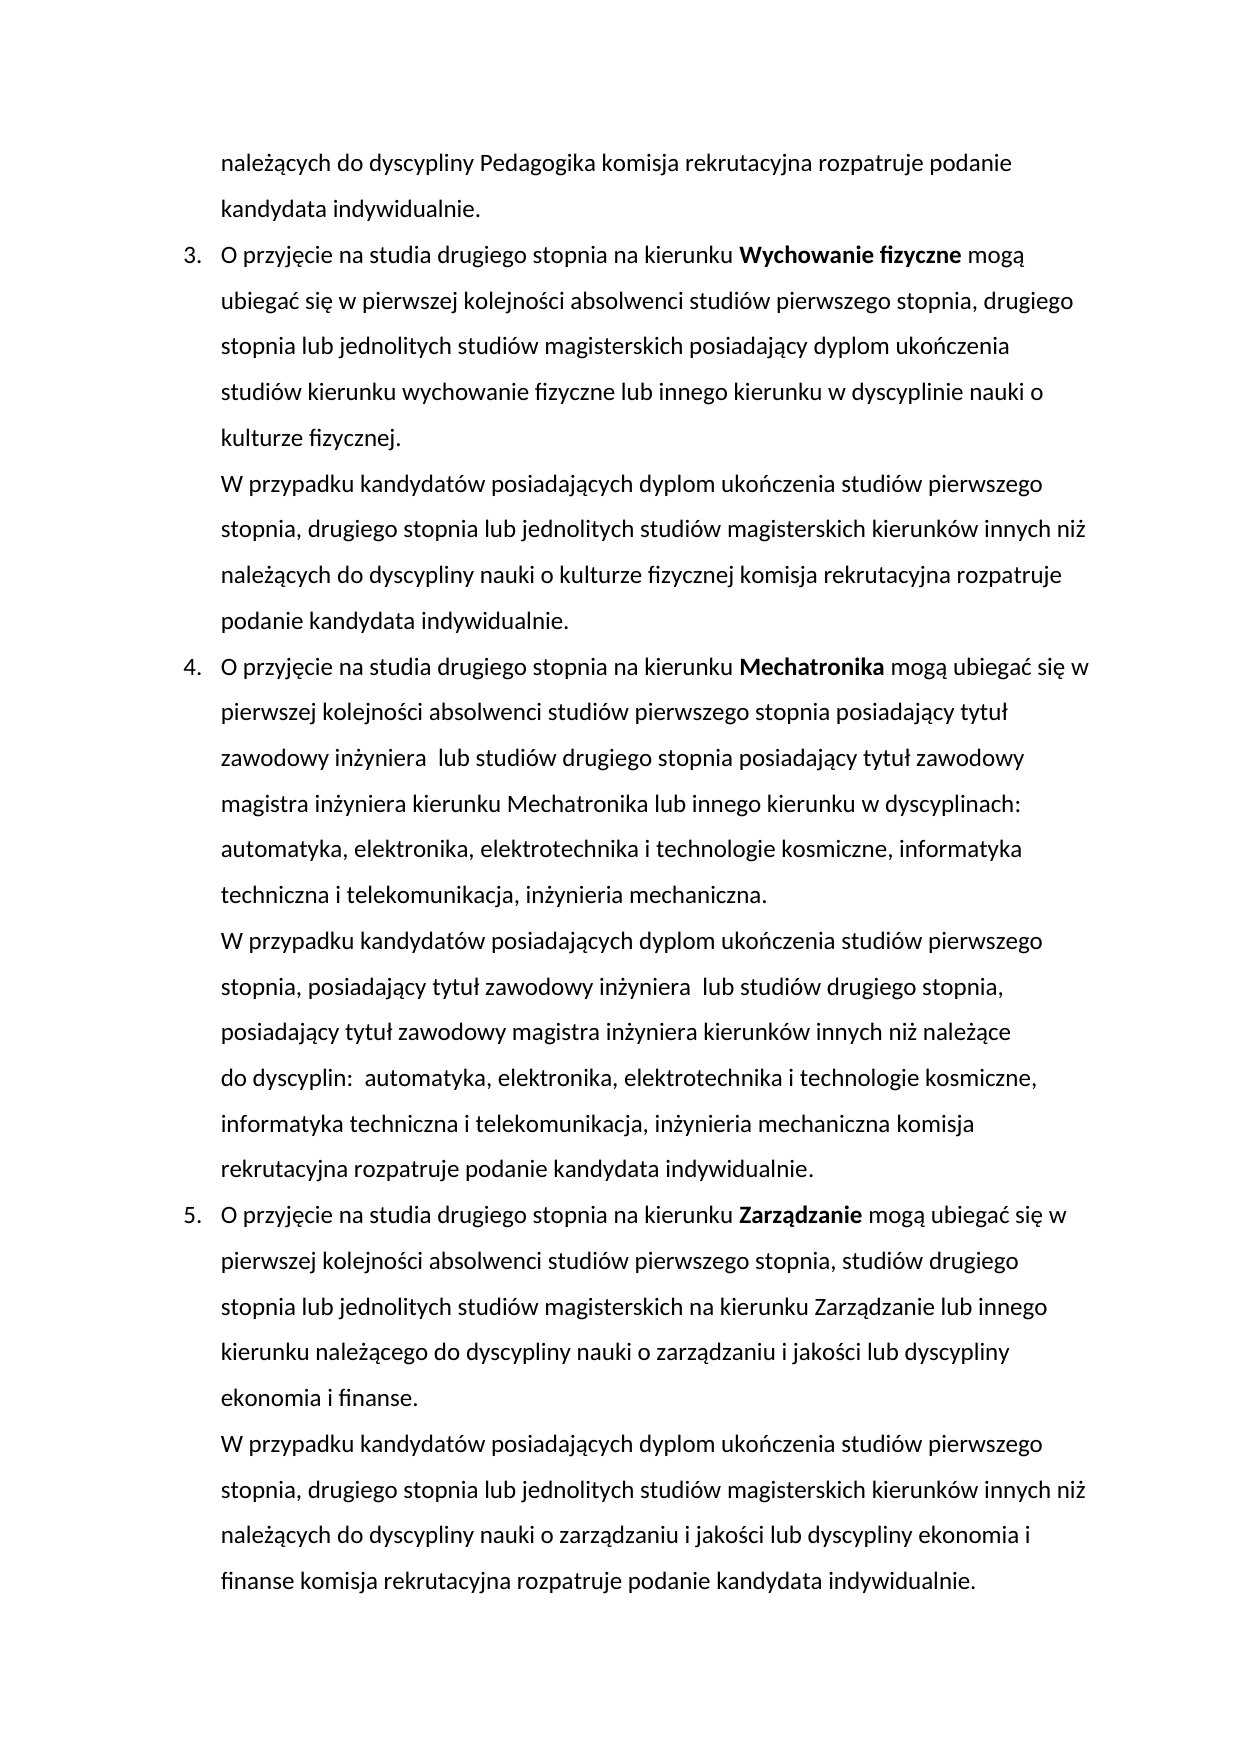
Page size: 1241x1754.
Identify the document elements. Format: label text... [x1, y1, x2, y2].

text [221, 148, 1093, 224]
list W przypadku kandydatów posiadających dyplom ukończenia studiów pierwszego stopnia, drugiego stopnia lub jednolitych studiów magisterskich kierunków innych niż należących do dyscypliny nauki o zarządzaniu i jakości lub dyscypliny ekonomia i finanse komisja rekrutacyjna rozpatruje podanie kandydata indywidualnie. [221, 1428, 1093, 1596]
list O przyjęcie na studia drugiego stopnia na kierunku Mechatronika mogą ubiegać się w pierwszej kolejności absolwenci studiów pierwszego stopnia posiadający tytuł zawodowy inżyniera lub studiów drugiego stopnia posiadający tytuł zawodowy magistra inżyniera kierunku Mechatronika lub innego kierunku w dyscyplinach: automatyka, elektronika, elektrotechnika i technologie kosmiczne, informatyka techniczna i telekomunikacja, inżynieria mechaniczna. [183, 651, 1093, 910]
list W przypadku kandydatów posiadających dyplom ukończenia studiów pierwszego stopnia, posiadający tytuł zawodowy inżyniera lub studiów drugiego stopnia, posiadający tytuł zawodowy magistra inżyniera kierunków innych niż należące do dyscyplin: automatyka, elektronika, elektrotechnika i technologie kosmiczne, informatyka techniczna i telekomunikacja, inżynieria mechaniczna komisja rekrutacyjna rozpatruje podanie kandydata indywidualnie. [221, 925, 1093, 1184]
text W przypadku kandydatów posiadających dyplom ukończenia studiów pierwszego stopnia, drugiego stopnia lub jednolitych studiów magisterskich kierunków innych niż należących do dyscypliny nauki o kulturze fizycznej komisja rekrutacyjna rozpatruje podanie kandydata indywidualnie. [221, 468, 1093, 635]
list O przyjęcie na studia drugiego stopnia na kierunku Wychowanie fizyczne mogą ubiegać się w pierwszej kolejności absolwenci studiów pierwszego stopnia, drugiego stopnia lub jednolitych studiów magisterskich posiadający dyplom ukończenia studiów kierunku wychowanie fizyczne lub innego kierunku w dyscyplinie nauki o kulturze fizycznej. [183, 239, 1093, 452]
list O przyjęcie na studia drugiego stopnia na kierunku Zarządzanie mogą ubiegać się w pierwszej kolejności absolwenci studiów pierwszego stopnia, studiów drugiego stopnia lub jednolitych studiów magisterskich na kierunku Zarządzanie lub innego kierunku należącego do dyscypliny nauki o zarządzaniu i jakości lub dyscypliny ekonomia i finanse. [183, 1199, 1093, 1413]
